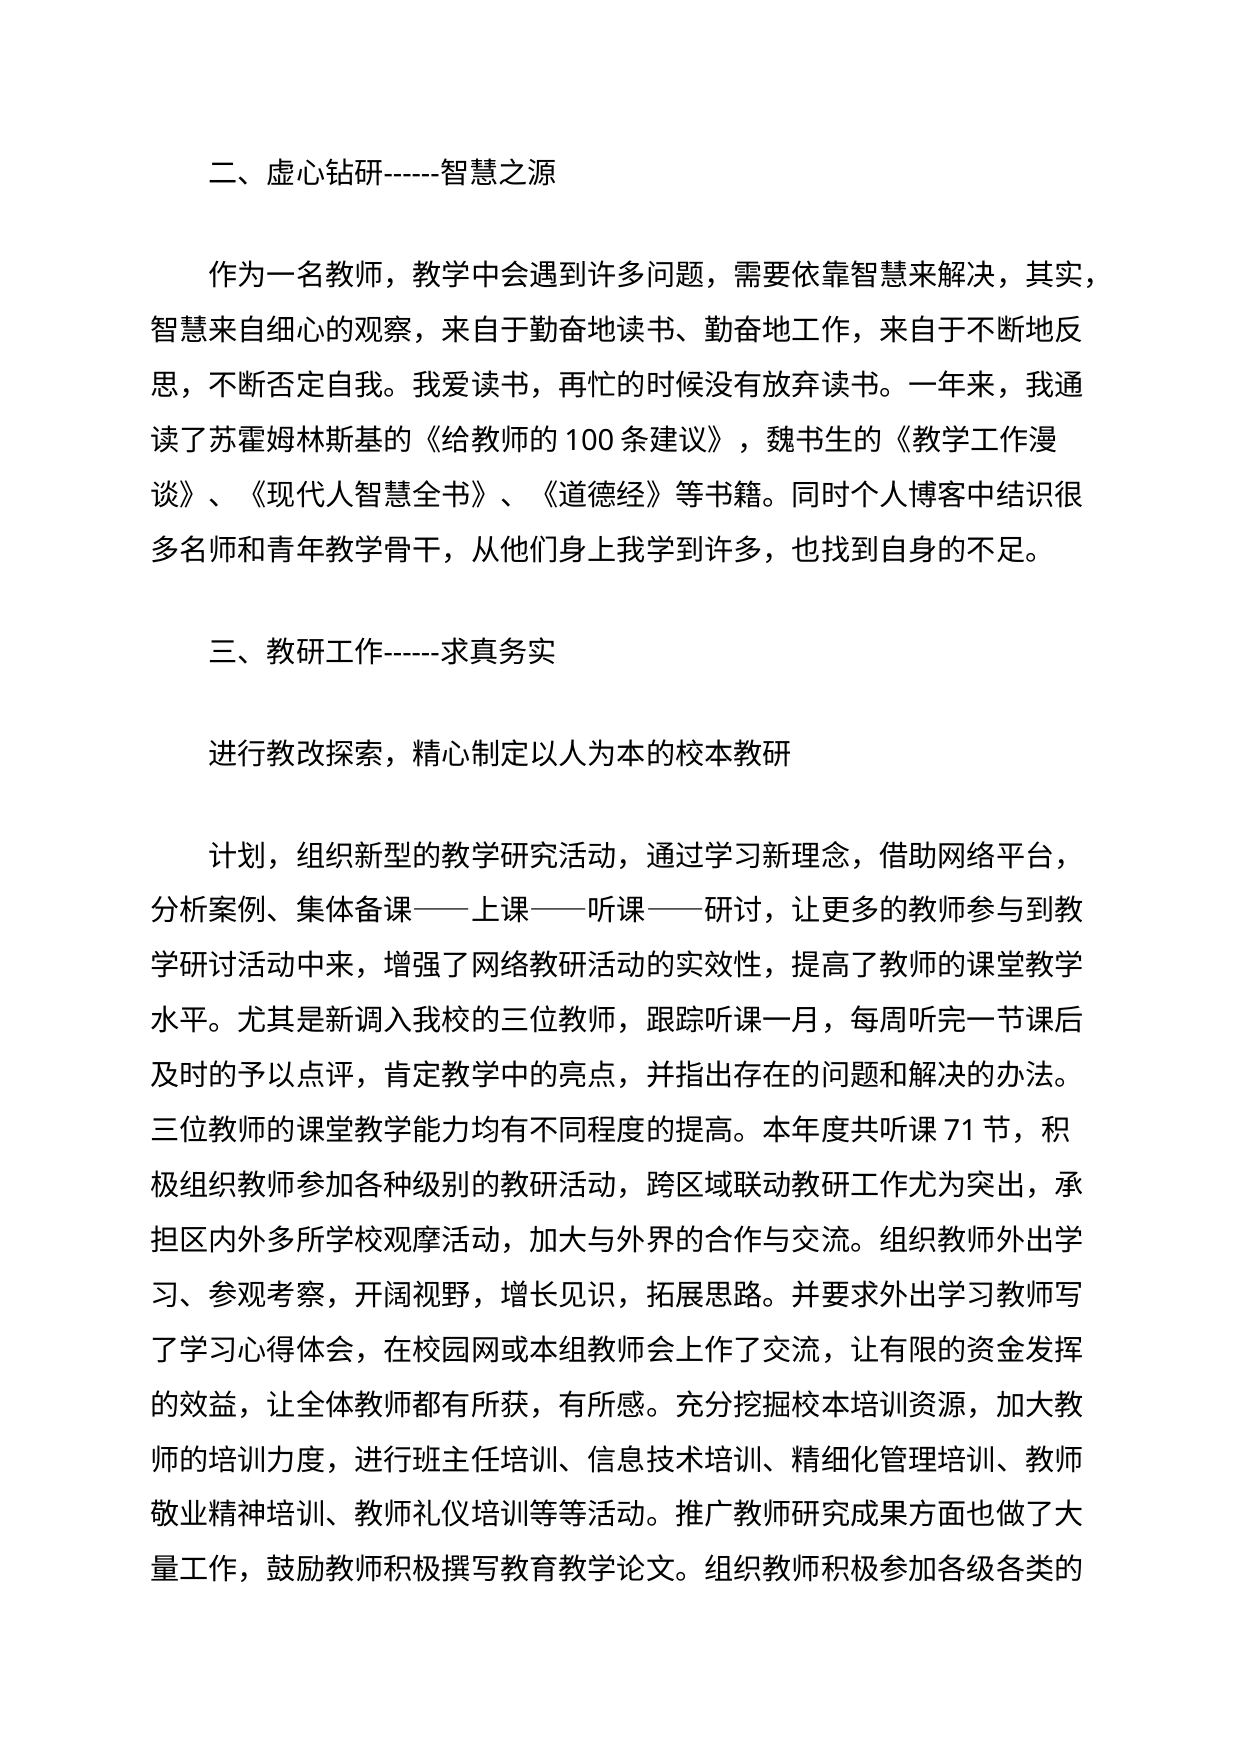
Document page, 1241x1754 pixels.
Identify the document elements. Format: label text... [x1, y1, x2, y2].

text 进行教改探索，精心制定以人为本的校本教研 [150, 730, 1090, 773]
text 作为一名教师，教学中会遇到许多问题，需要依靠智慧来解决，其实，智慧来自细心的观察，来自于勤奋地读书、勤奋地工作，来自于不断地反思，不断否定自我。我爱读书，再忙的时候没有放弃读书。一年来，我通读了苏霍姆林斯基的《给教师的100条建议》，魏书生的《教学工作漫谈》、《现代人智慧全书》、《道德经》等书籍。同时个人博客中结识很多名师和青年教学骨干，从他们身上我学到许多，也找到自身的不足。 [150, 252, 1090, 569]
text 二、虚心钻研------智慧之源 [150, 150, 1090, 192]
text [150, 832, 1090, 1588]
text 三、教研工作------求真务实 [150, 628, 1090, 671]
